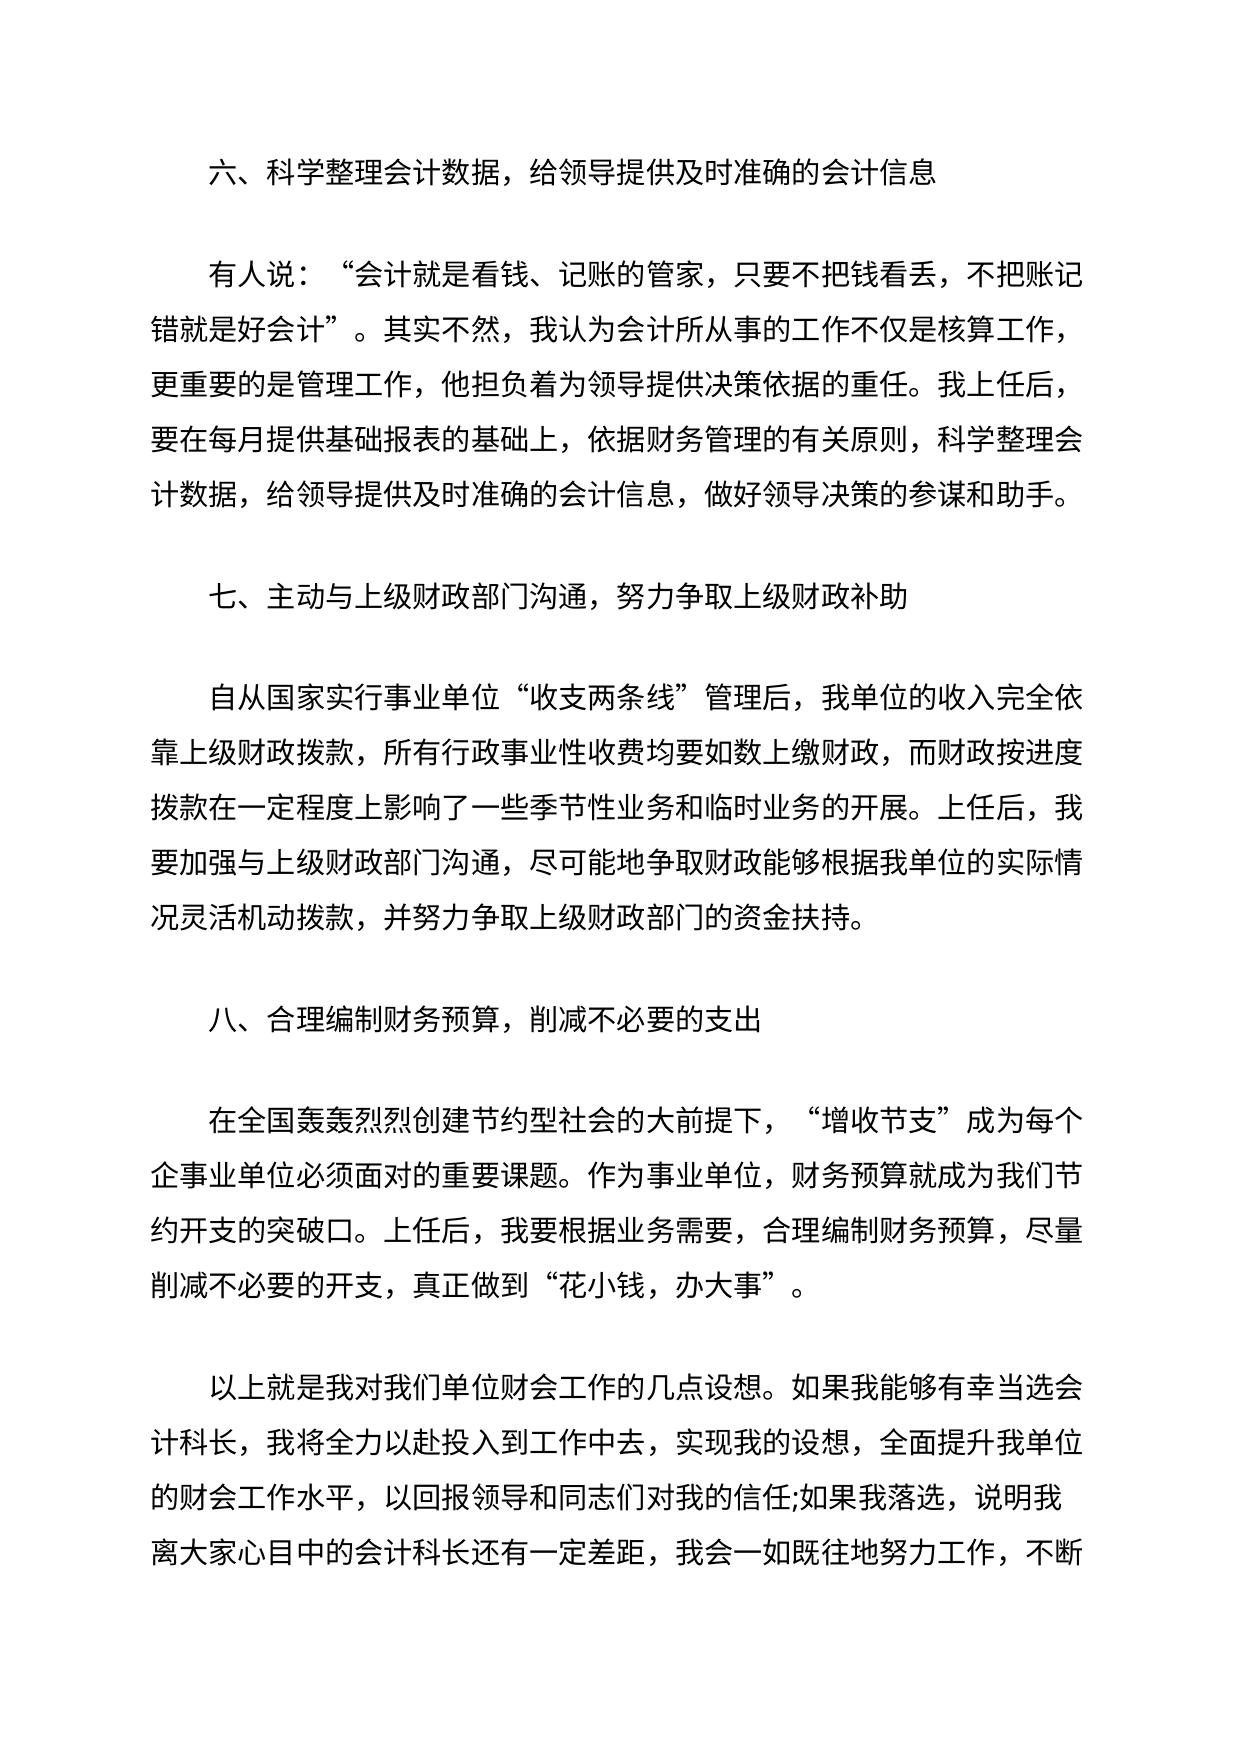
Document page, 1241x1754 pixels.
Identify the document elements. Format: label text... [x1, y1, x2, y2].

text 自从国家实行事业单位“收支两条线”管理后，我单位的收入完全依靠上级财政拨款，所有行政事业性收费均要如数上缴财政，而财政按进度拨款在一定程度上影响了一些季节性业务和临时业务的开展。上任后，我要加强与上级财政部门沟通，尽可能地争取财政能够根据我单位的实际情况灵活机动拨款，并努力争取上级财政部门的资金扶持。 [150, 675, 1090, 937]
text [150, 1364, 1090, 1572]
text 七、主动与上级财政部门沟通，努力争取上级财政补助 [150, 573, 1090, 615]
text 六、科学整理会计数据，给领导提供及时准确的会计信息 [150, 150, 1090, 192]
text 在全国轰轰烈烈创建节约型社会的大前提下，“增收节支”成为每个企事业单位必须面对的重要课题。作为事业单位，财务预算就成为我们节约开支的突破口。上任后，我要根据业务需要，合理编制财务预算，尽量削减不必要的开支，真正做到“花小钱，办大事”。 [150, 1098, 1090, 1305]
text 有人说：“会计就是看钱、记账的管家，只要不把钱看丢，不把账记错就是好会计”。其实不然，我认为会计所从事的工作不仅是核算工作，更重要的是管理工作，他担负着为领导提供决策依据的重任。我上任后，要在每月提供基础报表的基础上，依据财务管理的有关原则，科学整理会计数据，给领导提供及时准确的会计信息，做好领导决策的参谋和助手。 [150, 252, 1090, 514]
text 八、合理编制财务预算，削减不必要的支出 [150, 996, 1090, 1038]
